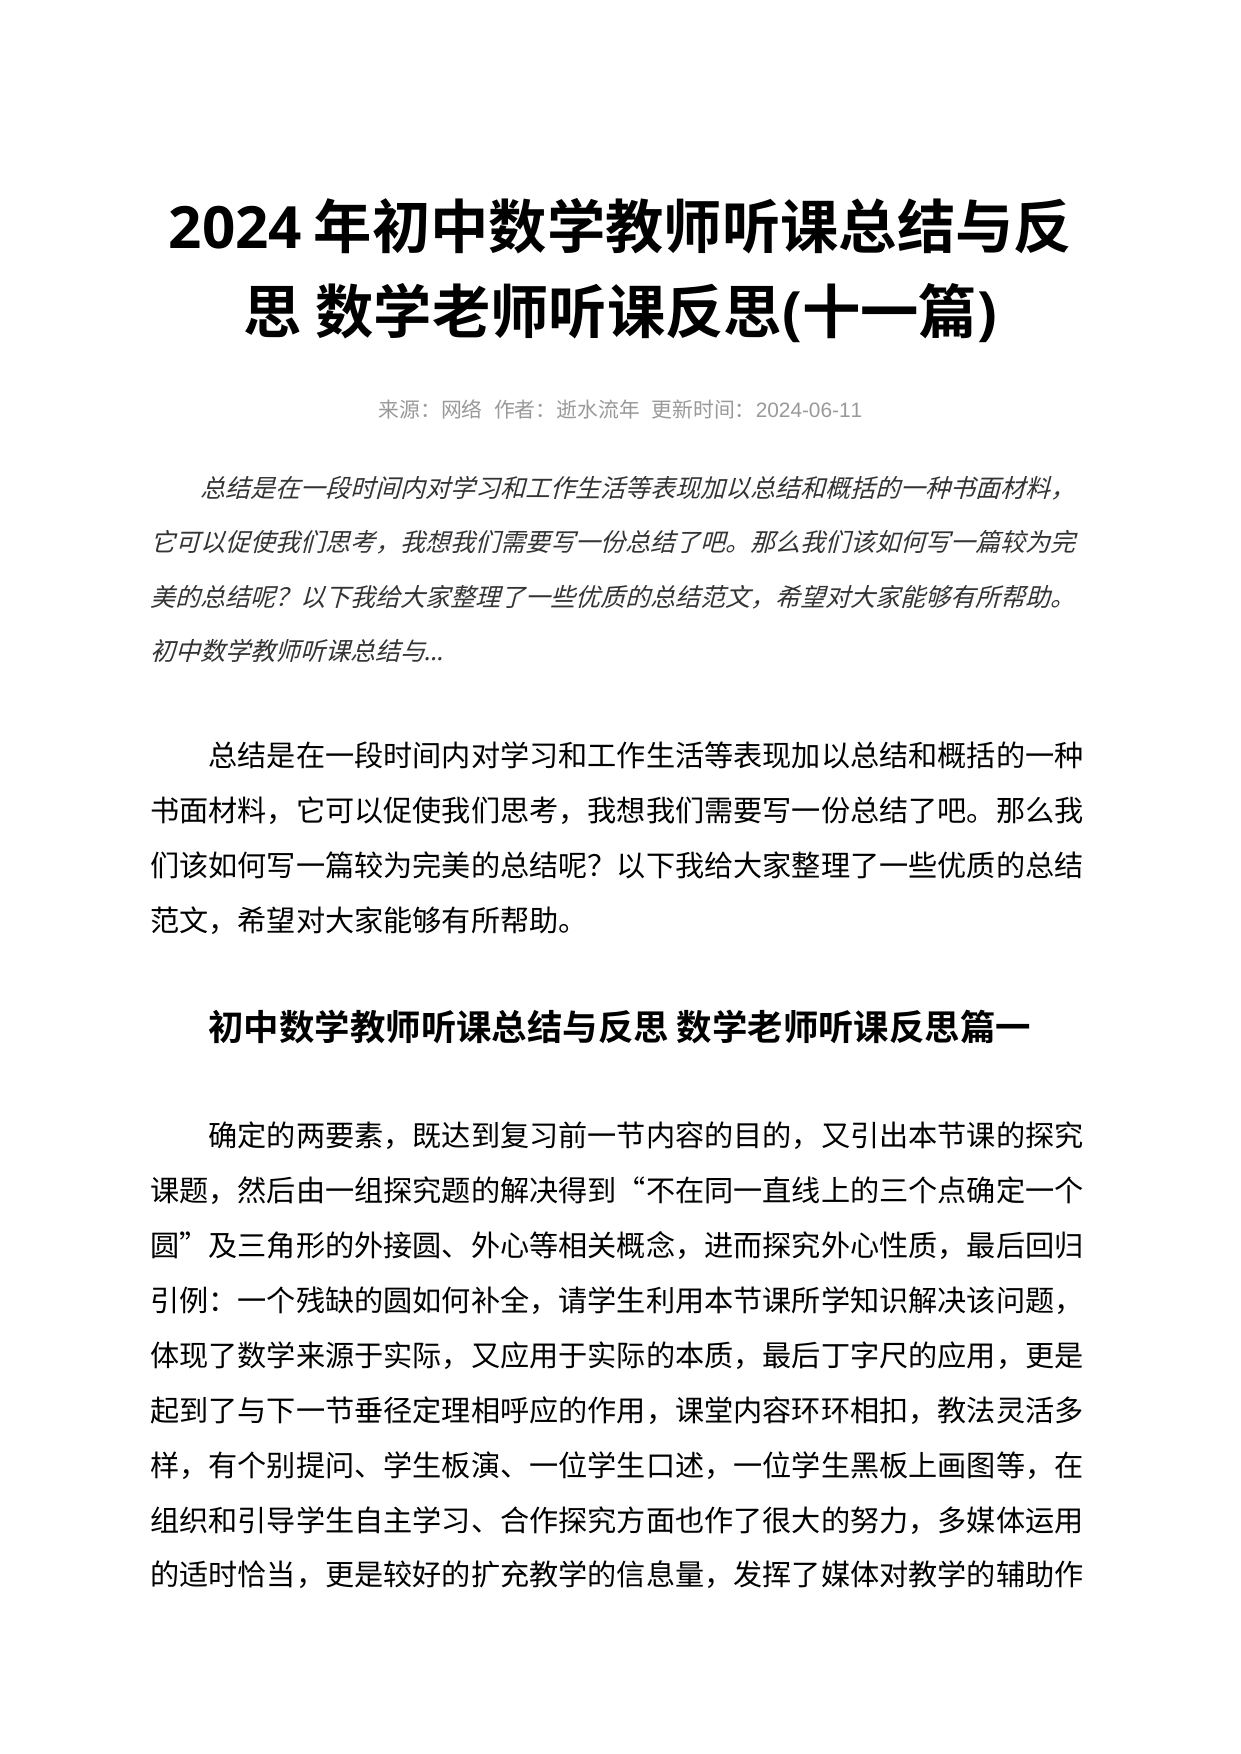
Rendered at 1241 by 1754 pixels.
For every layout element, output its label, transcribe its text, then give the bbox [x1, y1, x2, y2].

text 来源：网络 作者：逝水流年 更新时间：2024-06-11 [150, 398, 1090, 422]
text 总结是在一段时间内对学习和工作生活等表现加以总结和概括的一种书面材料，它可以促使我们思考，我想我们需要写一份总结了吧。那么我们该如何写一篇较为完美的总结呢？以下我给大家整理了一些优质的总结范文，希望对大家能够有所帮助。初中数学教师听课总结与... [150, 468, 1090, 668]
text 初中数学教师听课总结与反思 数学老师听课反思篇一 [150, 999, 1090, 1051]
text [150, 1113, 1090, 1594]
subtitle 2024年初中数学教师听课总结与反思 数学老师听课反思(十一篇) [150, 181, 1090, 351]
text 总结是在一段时间内对学习和工作生活等表现加以总结和概括的一种书面材料，它可以促使我们思考，我想我们需要写一份总结了吧。那么我们该如何写一篇较为完美的总结呢？以下我给大家整理了一些优质的总结范文，希望对大家能够有所帮助。 [150, 733, 1090, 940]
